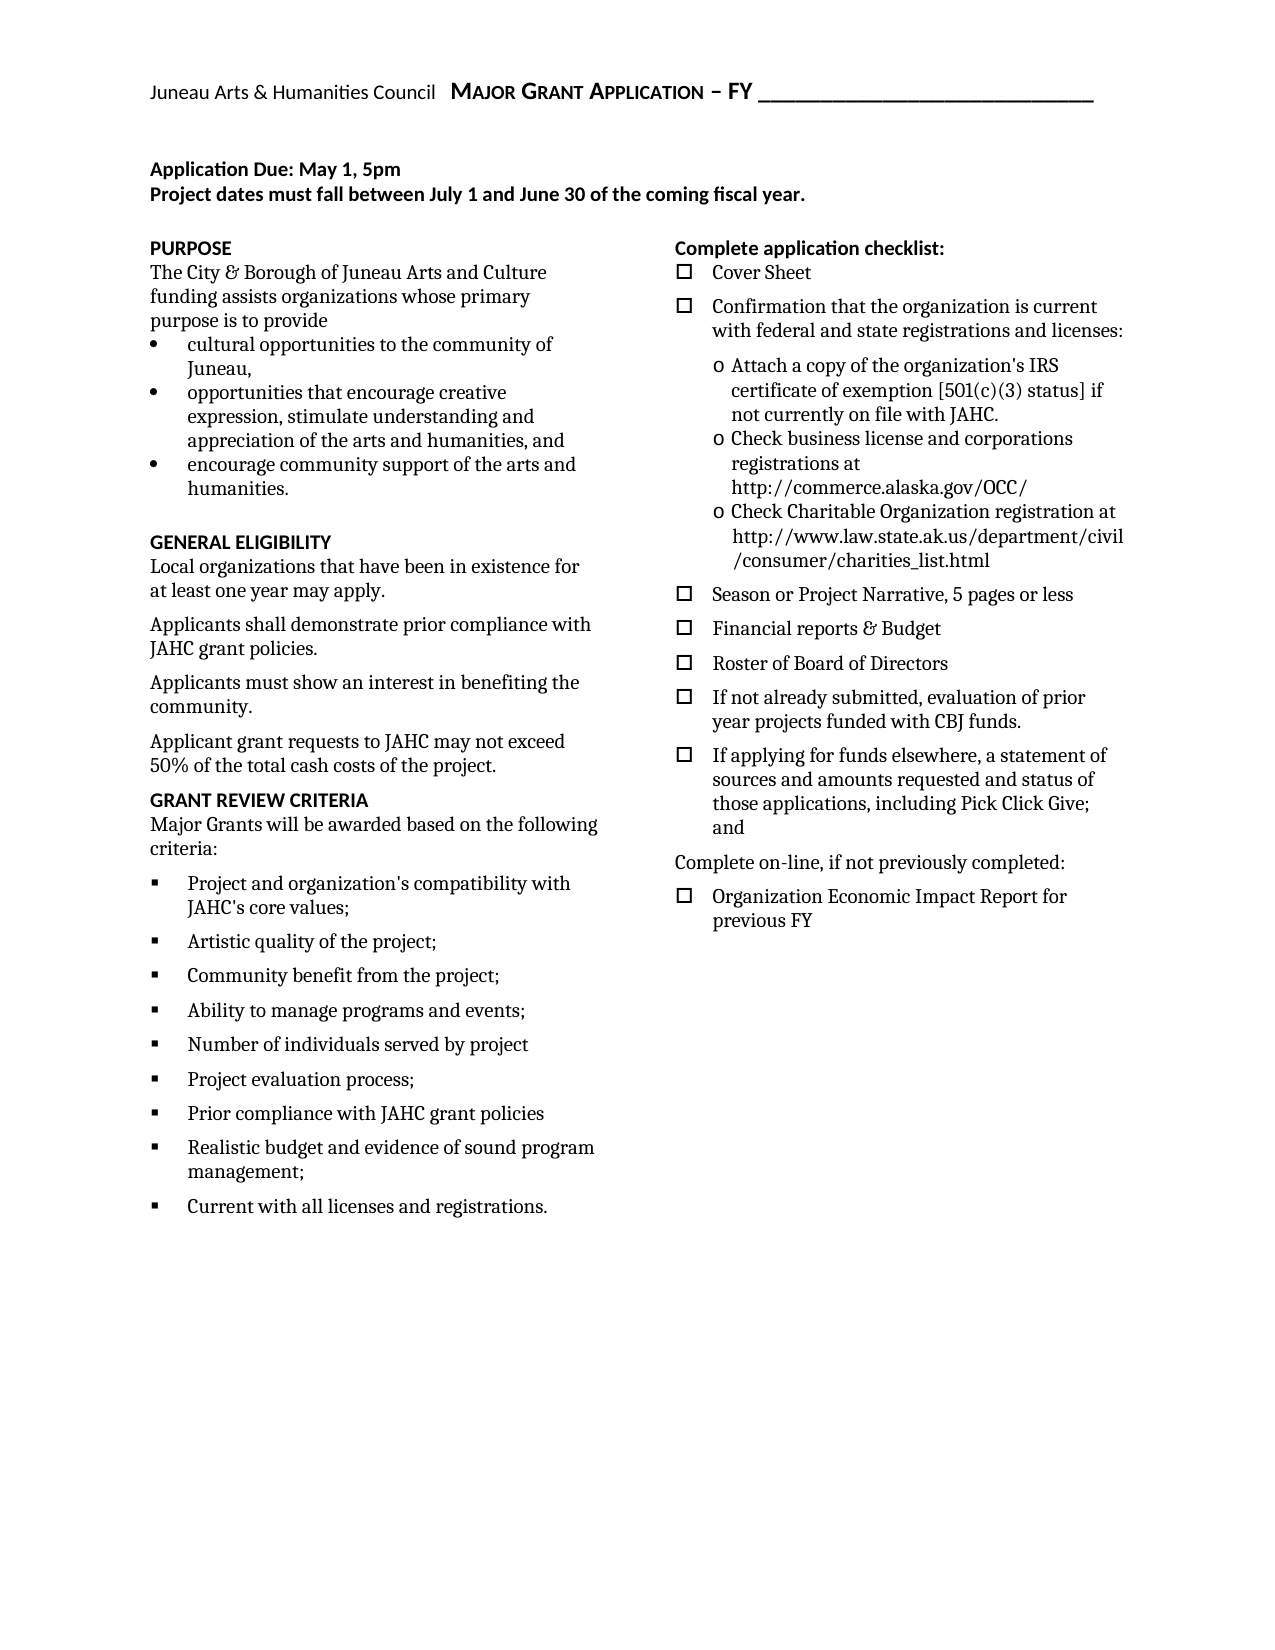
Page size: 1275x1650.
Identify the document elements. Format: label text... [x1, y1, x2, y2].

list Season or Project Narrative, 5 pages or less [675, 583, 1125, 607]
list If applying for funds elsewhere, a statement of sources and amounts requested and status of those applications, including Pick Click Give; and [675, 744, 1125, 840]
list Ability to manage programs and events; [150, 998, 600, 1022]
list Project and organization's compatibility with JAHC's core values; [150, 871, 600, 919]
text Attach a copy of the organization's IRS certificate of exemption [501(c)(3) status] if not currently on file with JAHC. [712, 353, 1125, 426]
list Current with all licenses and registrations. [150, 1194, 600, 1218]
list Confirmation that the organization is current with federal and state registrations and licenses: [675, 295, 1125, 343]
list Community benefit from the project; [150, 964, 600, 988]
list Artistic quality of the project; [150, 930, 600, 954]
list Financial reports & Budget [675, 617, 1125, 641]
list Prior compliance with JAHC grant policies [150, 1102, 600, 1126]
list If not already submitted, evaluation of prior year projects funded with CBJ funds. [675, 686, 1125, 734]
text Application Due: May 1, 5pm [150, 156, 1125, 182]
text Project dates must fall between July 1 and June 30 of the coming fiscal year. [150, 182, 1125, 207]
text GRANT REVIEW CRITERIA [150, 788, 600, 813]
list Roster of Board of Directors [675, 651, 1125, 675]
text Check Charitable Organization registration at http://www.law.state.ak.us/department/civil/consumer/charities_list.html [712, 499, 1125, 572]
text Complete application checklist: [675, 235, 1125, 261]
text PURPOSE [150, 235, 600, 261]
list Cover Sheet [675, 261, 1125, 285]
list Number of individuals served by project [150, 1033, 600, 1057]
text Complete on-line, if not previously completed: [675, 850, 1125, 874]
text GENERAL ELIGIBILITY [150, 529, 600, 554]
text Check business license and corporations registrations at http://commerce.alaska.gov/OCC/ [712, 426, 1125, 499]
list Realistic budget and evidence of sound program management; [150, 1136, 600, 1184]
list Organization Economic Impact Report for previous FY [675, 885, 1125, 933]
text Applicants shall demonstrate prior compliance with JAHC grant policies. [150, 613, 600, 661]
list opportunities that encourage creative expression, stimulate understanding and appreciation of the arts and humanities, and [150, 381, 600, 452]
list encourage community support of the arts and humanities. [150, 452, 600, 500]
list cultural opportunities to the community of Juneau, [150, 333, 600, 381]
text Applicant grant requests to JAHC may not exceed 50% of the total cash costs of the project. [150, 729, 600, 777]
text The City & Borough of Juneau Arts and Culture funding assists organizations whose primary purpose is to provide [150, 261, 600, 333]
text Applicants must show an interest in benefiting the community. [150, 671, 600, 719]
text Local organizations that have been in existence for at least one year may apply. [150, 554, 600, 602]
text Major Grants will be awarded based on the following criteria: [150, 813, 600, 861]
list Project evaluation process; [150, 1067, 600, 1091]
